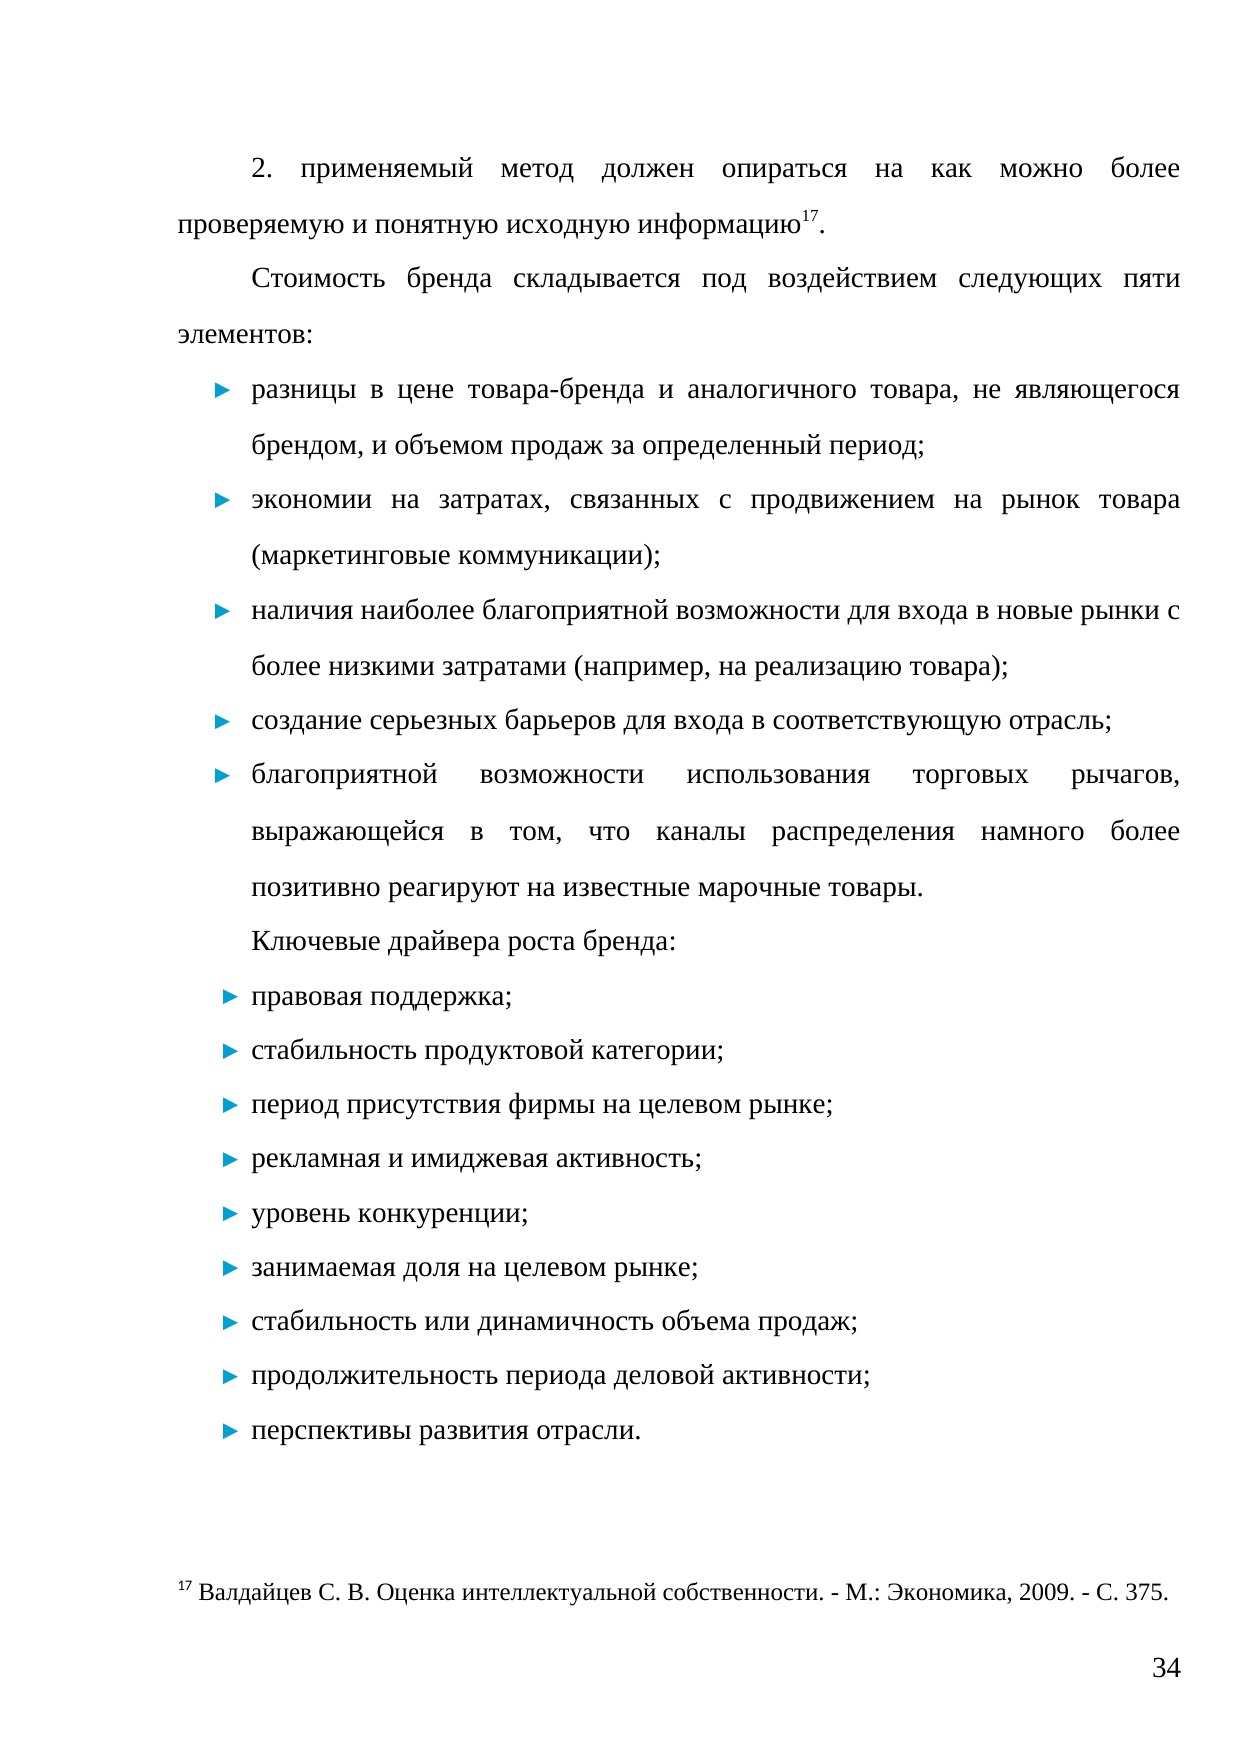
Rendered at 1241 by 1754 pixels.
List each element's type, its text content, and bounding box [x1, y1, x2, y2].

list рекламная и имиджевая активность; [222, 1138, 1181, 1176]
picture [214, 491, 231, 509]
picture [222, 1259, 239, 1277]
list экономии на затратах, связанных с продвижением на рынок товара (маркетинговые коммуникации); [213, 479, 1181, 573]
list период присутствия фирмы на целевом рынке; [222, 1084, 1181, 1122]
text Стоимость бренда складывается под воздействием следующих пяти элементов: [177, 258, 1181, 352]
list разницы в цене товара-бренда и аналогичного товара, не являющегося брендом, и объемом продаж за определенный период; [213, 369, 1181, 462]
list правовая поддержка; [222, 976, 1181, 1013]
picture [222, 1151, 239, 1168]
picture [222, 1205, 239, 1222]
list занимаемая доля на целевом рынке; [222, 1247, 1181, 1284]
list наличия наиболее благоприятной возможности для входа в новые рынки с более низкими затратами (например, на реализацию товара); [213, 590, 1181, 683]
picture [214, 381, 231, 399]
list перспективы развития отрасли. [222, 1410, 1181, 1447]
text Ключевые драйвера роста бренда: [177, 921, 1181, 959]
list благоприятной возможности использования торговых рычагов, выражающейся в том, что каналы распределения намного более позитивно реагируют на известные марочные товары. [213, 754, 1181, 904]
picture [222, 1042, 239, 1060]
list уровень конкуренции; [222, 1193, 1181, 1230]
text 2. применяемый метод должен опираться на как можно более проверяемую и понятную исходную информацию. [177, 148, 1181, 241]
list стабильность или динамичность объема продаж; [222, 1301, 1181, 1339]
picture [222, 1368, 239, 1385]
picture [214, 713, 231, 730]
picture [214, 602, 231, 620]
picture [222, 1422, 239, 1440]
list создание серьезных барьеров для входа в соответствующую отрасль; [213, 700, 1181, 738]
picture [222, 1314, 239, 1331]
list продолжительность периода деловой активности; [222, 1356, 1181, 1393]
picture [214, 767, 231, 784]
picture [222, 1096, 239, 1114]
picture [222, 988, 239, 1005]
list стабильность продуктовой категории; [222, 1030, 1181, 1067]
